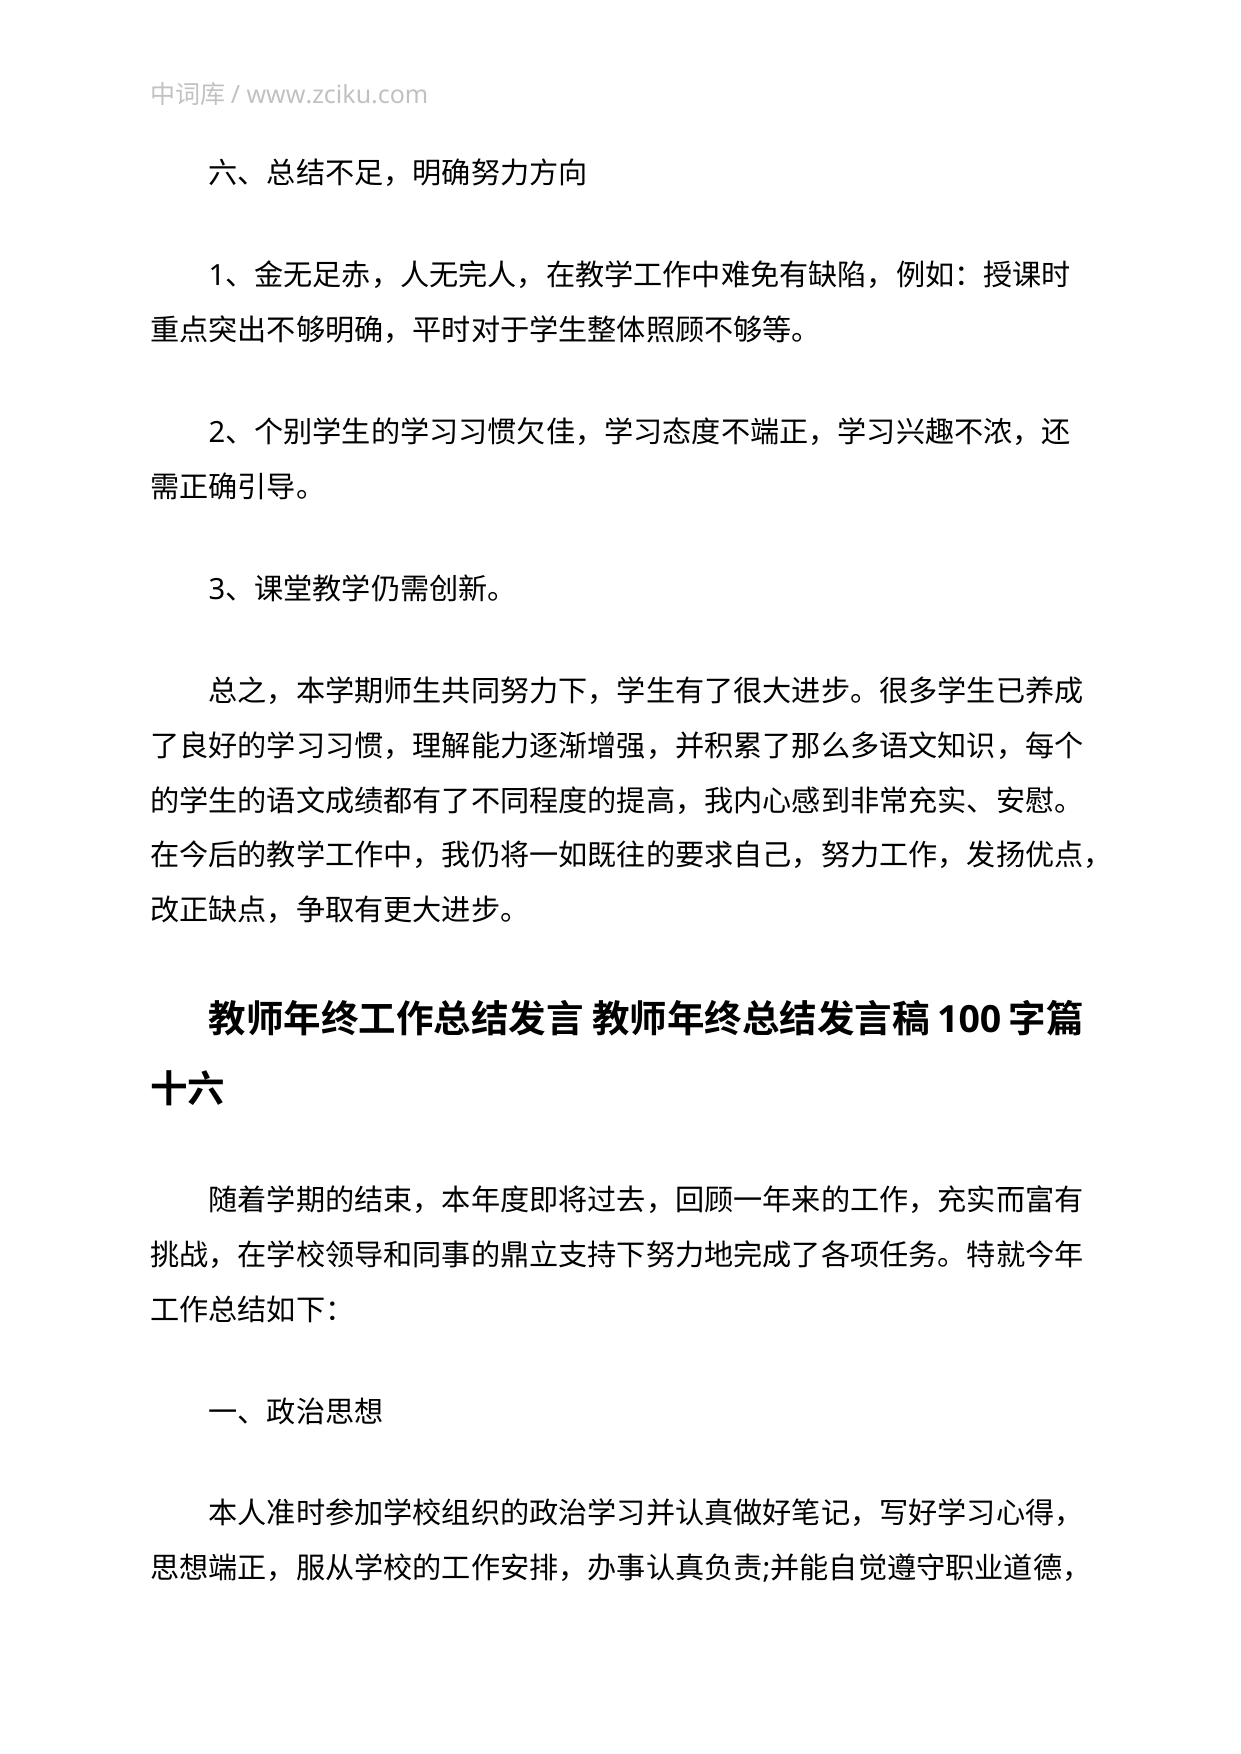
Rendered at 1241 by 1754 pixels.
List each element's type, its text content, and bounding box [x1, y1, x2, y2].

text 总之，本学期师生共同努力下，学生有了很大进步。很多学生已养成了良好的学习习惯，理解能力逐渐增强，并积累了那么多语文知识，每个的学生的语文成绩都有了不同程度的提高，我内心感到非常充实、安慰。在今后的教学工作中，我仍将一如既往的要求自己，努力工作，发扬优点，改正缺点，争取有更大进步。 [150, 667, 1090, 929]
text 1、金无足赤，人无完人，在教学工作中难免有缺陷，例如：授课时重点突出不够明确，平时对于学生整体照顾不够等。 [150, 252, 1090, 349]
text 六、总结不足，明确努力方向 [150, 150, 1090, 192]
text 一、政治思想 [150, 1388, 1090, 1431]
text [150, 1490, 1090, 1587]
text 2、个别学生的学习习惯欠佳，学习态度不端正，学习兴趣不浓，还需正确引导。 [150, 408, 1090, 506]
text 教师年终工作总结发言 教师年终总结发言稿100字篇十六 [150, 989, 1090, 1114]
text 3、课堂教学仍需创新。 [150, 565, 1090, 608]
text 随着学期的结束，本年度即将过去，回顾一年来的工作，充实而富有挑战，在学校领导和同事的鼎立支持下努力地完成了各项任务。特就今年工作总结如下： [150, 1177, 1090, 1329]
